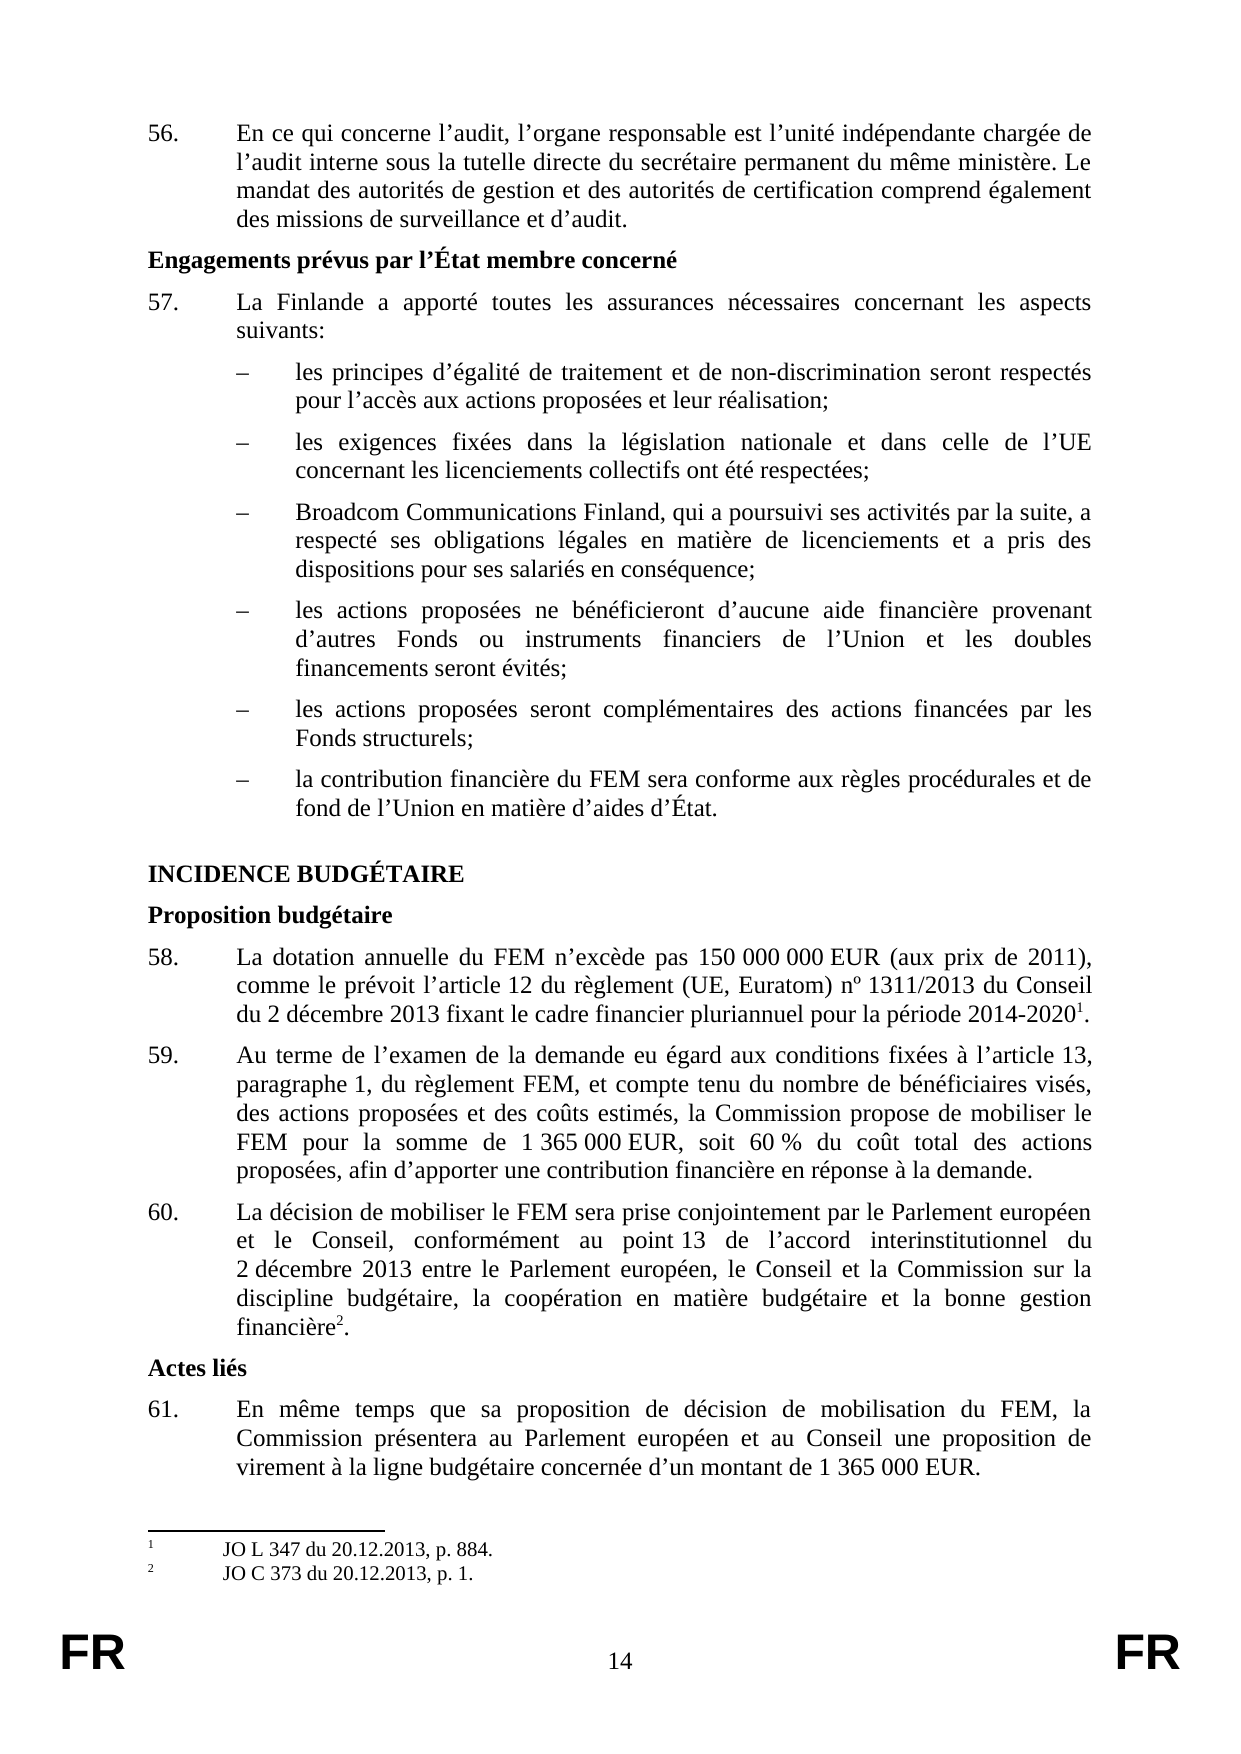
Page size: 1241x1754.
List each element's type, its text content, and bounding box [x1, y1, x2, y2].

text 56. En ce qui concerne l’audit, l’organe responsable est l’unité indépendante chargée de l’audit interne sous la tutelle directe du secrétaire permanent du même ministère. Le mandat des autorités de gestion et des autorités de certification comprend également des missions de surveillance et d’audit. [148, 118, 1093, 233]
subtitle Proposition budgétaire [148, 901, 1093, 929]
text les actions proposées ne bénéficieront d’aucune aide financière provenant d’autres Fonds ou instruments financiers de l’Union et les doubles financements seront évités; [236, 596, 1093, 682]
text 61. En même temps que sa proposition de décision de mobilisation du FEM, la Commission présentera au Parlement européen et au Conseil une proposition de virement à la ligne budgétaire concernée d’un montant de 1 365 000 EUR. [148, 1394, 1093, 1481]
text 59. Au terme de l’examen de la demande eu égard aux conditions fixées à l’article 13, paragraphe 1, du règlement FEM, et compte tenu du nombre de bénéficiaires visés, des actions proposées et des coûts estimés, la Commission propose de mobiliser le FEM pour la somme de 1 365 000 EUR, soit 60 % du coût total des actions proposées, afin d’apporter une contribution financière en réponse à la demande. [148, 1041, 1093, 1184]
text les principes d’égalité de traitement et de non-discrimination seront respectés pour l’accès aux actions proposées et leur réalisation; [236, 357, 1093, 414]
text les actions proposées seront complémentaires des actions financées par les Fonds structurels; [236, 694, 1093, 752]
text la contribution financière du FEM sera conforme aux règles procédurales et de fond de l’Union en matière d’aides d’État. [236, 764, 1093, 822]
text les exigences fixées dans la législation nationale et dans celle de l’UE concernant les licenciements collectifs ont été respectées; [236, 427, 1093, 484]
text Broadcom Communications Finland, qui a poursuivi ses activités par la suite, a respecté ses obligations légales en matière de licenciements et a pris des dispositions pour ses salariés en conséquence; [236, 497, 1093, 583]
subtitle Actes liés [148, 1353, 1093, 1382]
text 60. La décision de mobiliser le FEM sera prise conjointement par le Parlement européen et le Conseil, conformément au point 13 de l’accord interinstitutionnel du 2 décembre 2013 entre le Parlement européen, le Conseil et la Commission sur la discipline budgétaire, la coopération en matière budgétaire et la bonne gestion financière. [148, 1197, 1093, 1341]
subtitle INCIDENCE BUDGÉTAIRE [148, 859, 1093, 888]
text 58. La dotation annuelle du FEM n’excède pas 150 000 000 EUR (aux prix de 2011), comme le prévoit l’article 12 du règlement (UE, Euratom) nº 1311/2013 du Conseil du 2 décembre 2013 fixant le cadre financier pluriannuel pour la période 2014-2020. [148, 942, 1093, 1028]
subtitle Engagements prévus par l’État membre concerné [148, 246, 1093, 274]
text 57. La Finlande a apporté toutes les assurances nécessaires concernant les aspects suivants: [148, 287, 1093, 344]
